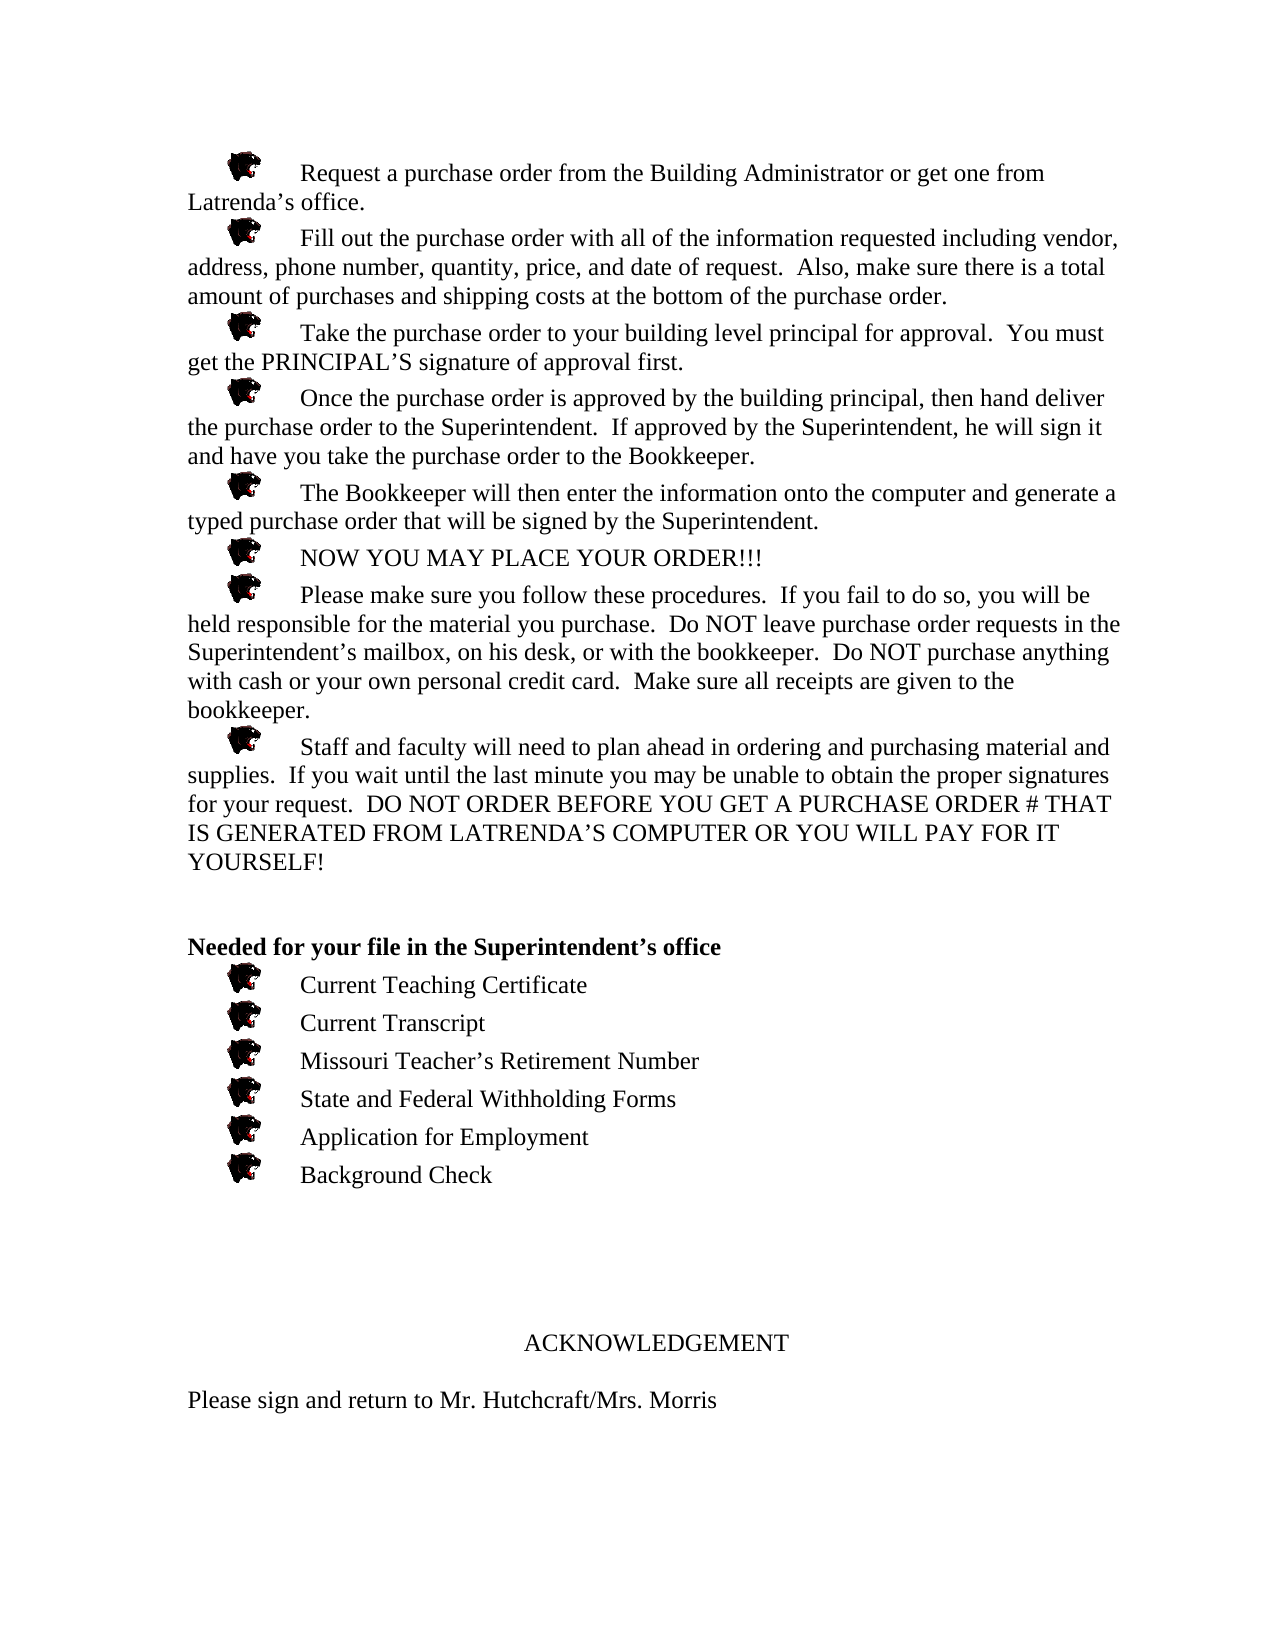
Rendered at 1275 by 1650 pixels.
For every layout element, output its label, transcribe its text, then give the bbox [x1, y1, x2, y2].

picture [225, 469, 263, 501]
text State and Federal Withholding Forms [187, 1075, 1125, 1113]
text ACKNOWLEDGEMENT [187, 1328, 1125, 1356]
picture [225, 1075, 263, 1108]
text Background Check [187, 1151, 1125, 1189]
text NOW YOU MAY PLACE YOUR ORDER!!! [187, 535, 1125, 572]
text Needed for your file in the Superintendent’s office [187, 932, 1125, 961]
text Take the purchase order to your building level principal for approval. You must get the PRINCIPAL’S signature of approval first. [187, 310, 1125, 375]
text Please make sure you follow these procedures. If you fail to do so, you will be held responsible for the material you purchase. Do NOT leave purchase order requests in the Superintendent’s mailbox, on his desk, or with the bookkeeper. Do NOT purchase anything with cash or your own personal credit card. Make sure all receipts are given to the bookkeeper. [187, 572, 1125, 724]
text Please sign and return to Mr. Hutchcraft/Mrs. Morris [187, 1385, 1125, 1414]
text The Bookkeeper will then enter the information onto the computer and generate a typed purchase order that will be signed by the Superintendent. [187, 469, 1125, 535]
picture [225, 215, 263, 247]
picture [225, 150, 263, 182]
picture [225, 1113, 263, 1146]
text Application for Employment [187, 1113, 1125, 1151]
picture [225, 375, 263, 407]
text Staff and faculty will need to plan ahead in ordering and purchasing material and supplies. If you wait until the last minute you may be unable to obtain the proper signatures for your request. DO NOT ORDER BEFORE YOU GET A PURCHASE ORDER # THAT IS GENERATED FROM LATRENDA’S COMPUTER OR YOU WILL PAY FOR IT YOURSELF! [187, 724, 1125, 875]
text Fill out the purchase order with all of the information requested including vendor, address, phone number, quantity, price, and date of request. Also, make sure there is a total amount of purchases and shipping costs at the bottom of the purchase order. [187, 216, 1125, 310]
picture [225, 571, 263, 604]
picture [225, 309, 263, 342]
text Once the purchase order is approved by the building principal, then hand deliver the purchase order to the Superintendent. If approved by the Superintendent, he will sign it and have you take the purchase order to the Bookkeeper. [187, 375, 1125, 469]
picture [225, 961, 263, 994]
text Current Transcript [187, 999, 1125, 1037]
text Missouri Teacher’s Retirement Number [187, 1037, 1125, 1075]
picture [225, 1037, 263, 1070]
picture [225, 998, 263, 1032]
picture [225, 723, 263, 755]
text Current Teaching Certificate [187, 961, 1125, 999]
picture [225, 1151, 263, 1184]
picture [225, 535, 263, 567]
text Request a purchase order from the Building Administrator or get one from Latrenda’s office. [187, 150, 1125, 216]
